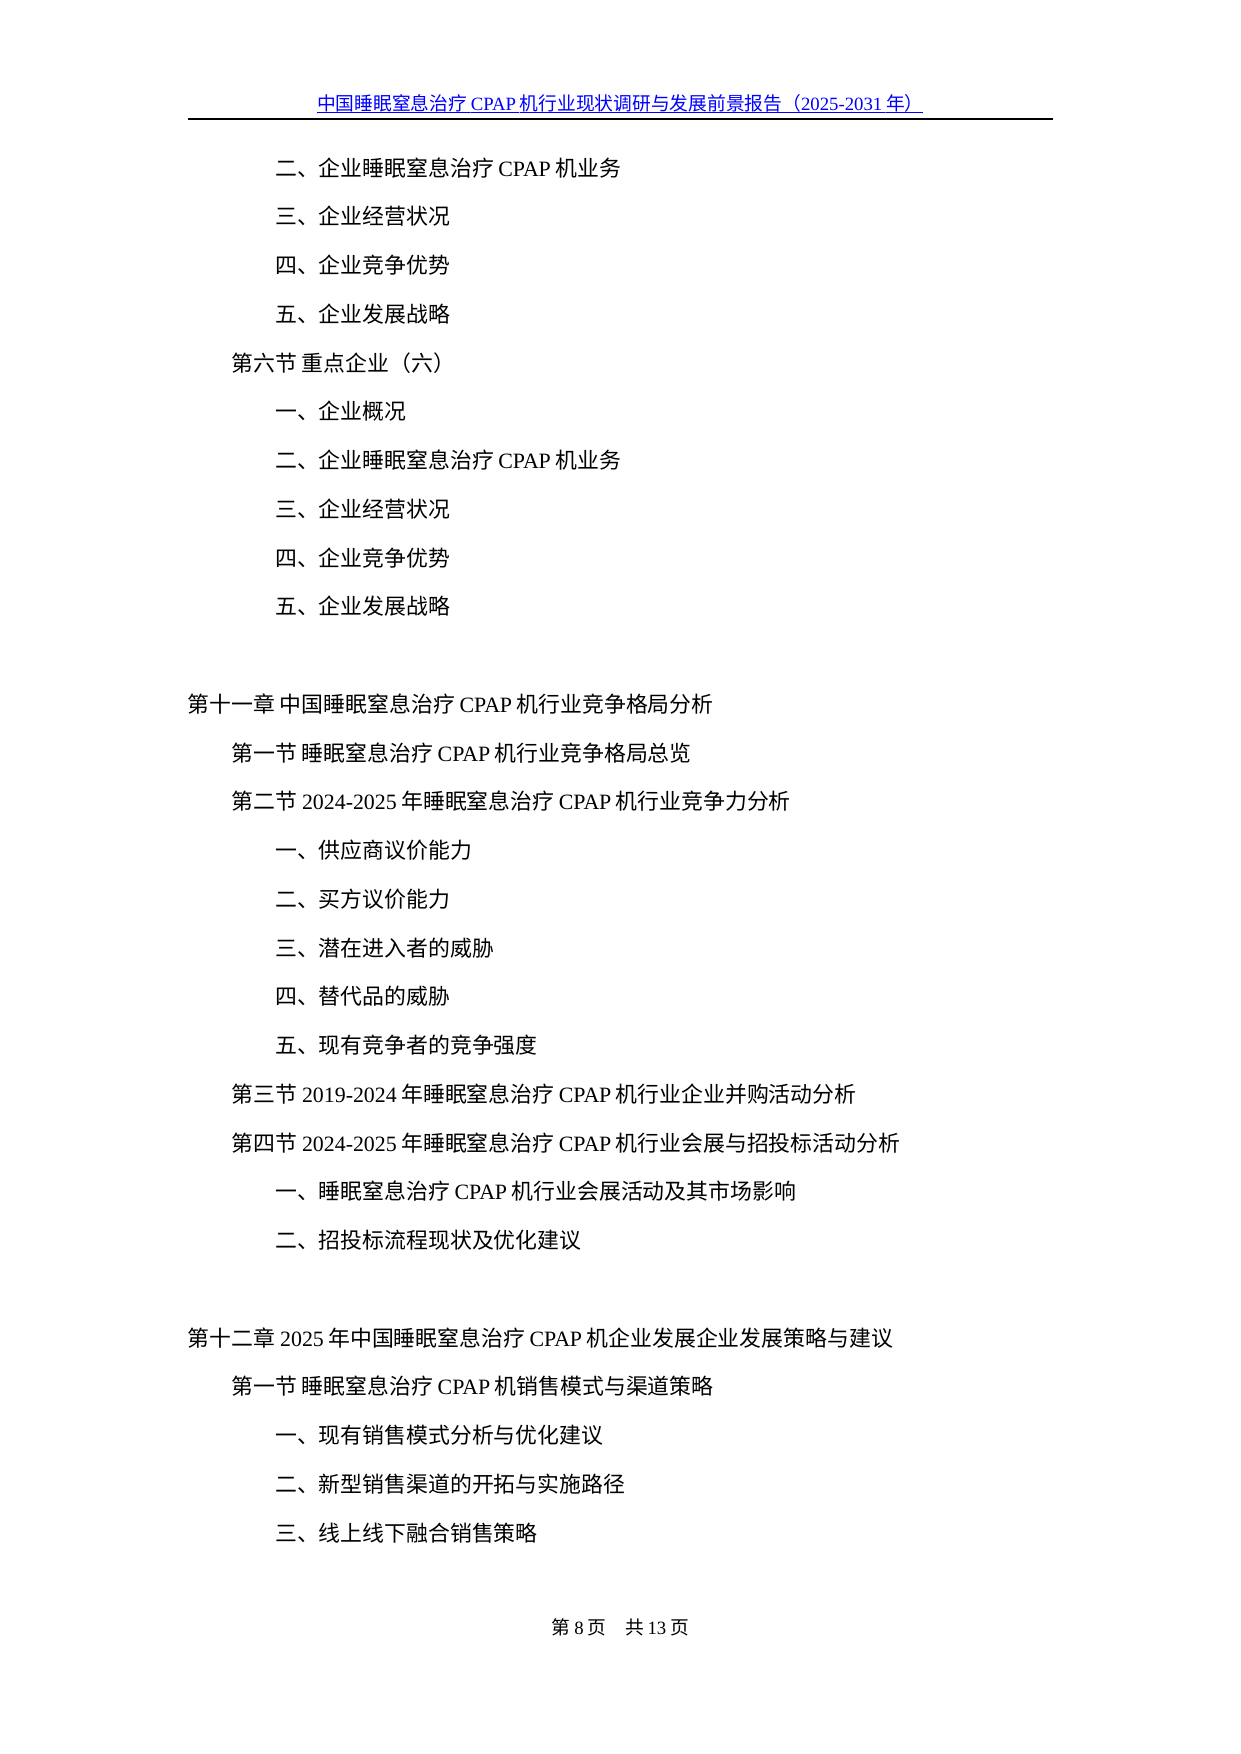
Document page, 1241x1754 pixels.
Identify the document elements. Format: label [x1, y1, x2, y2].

text [187, 150, 1053, 1548]
